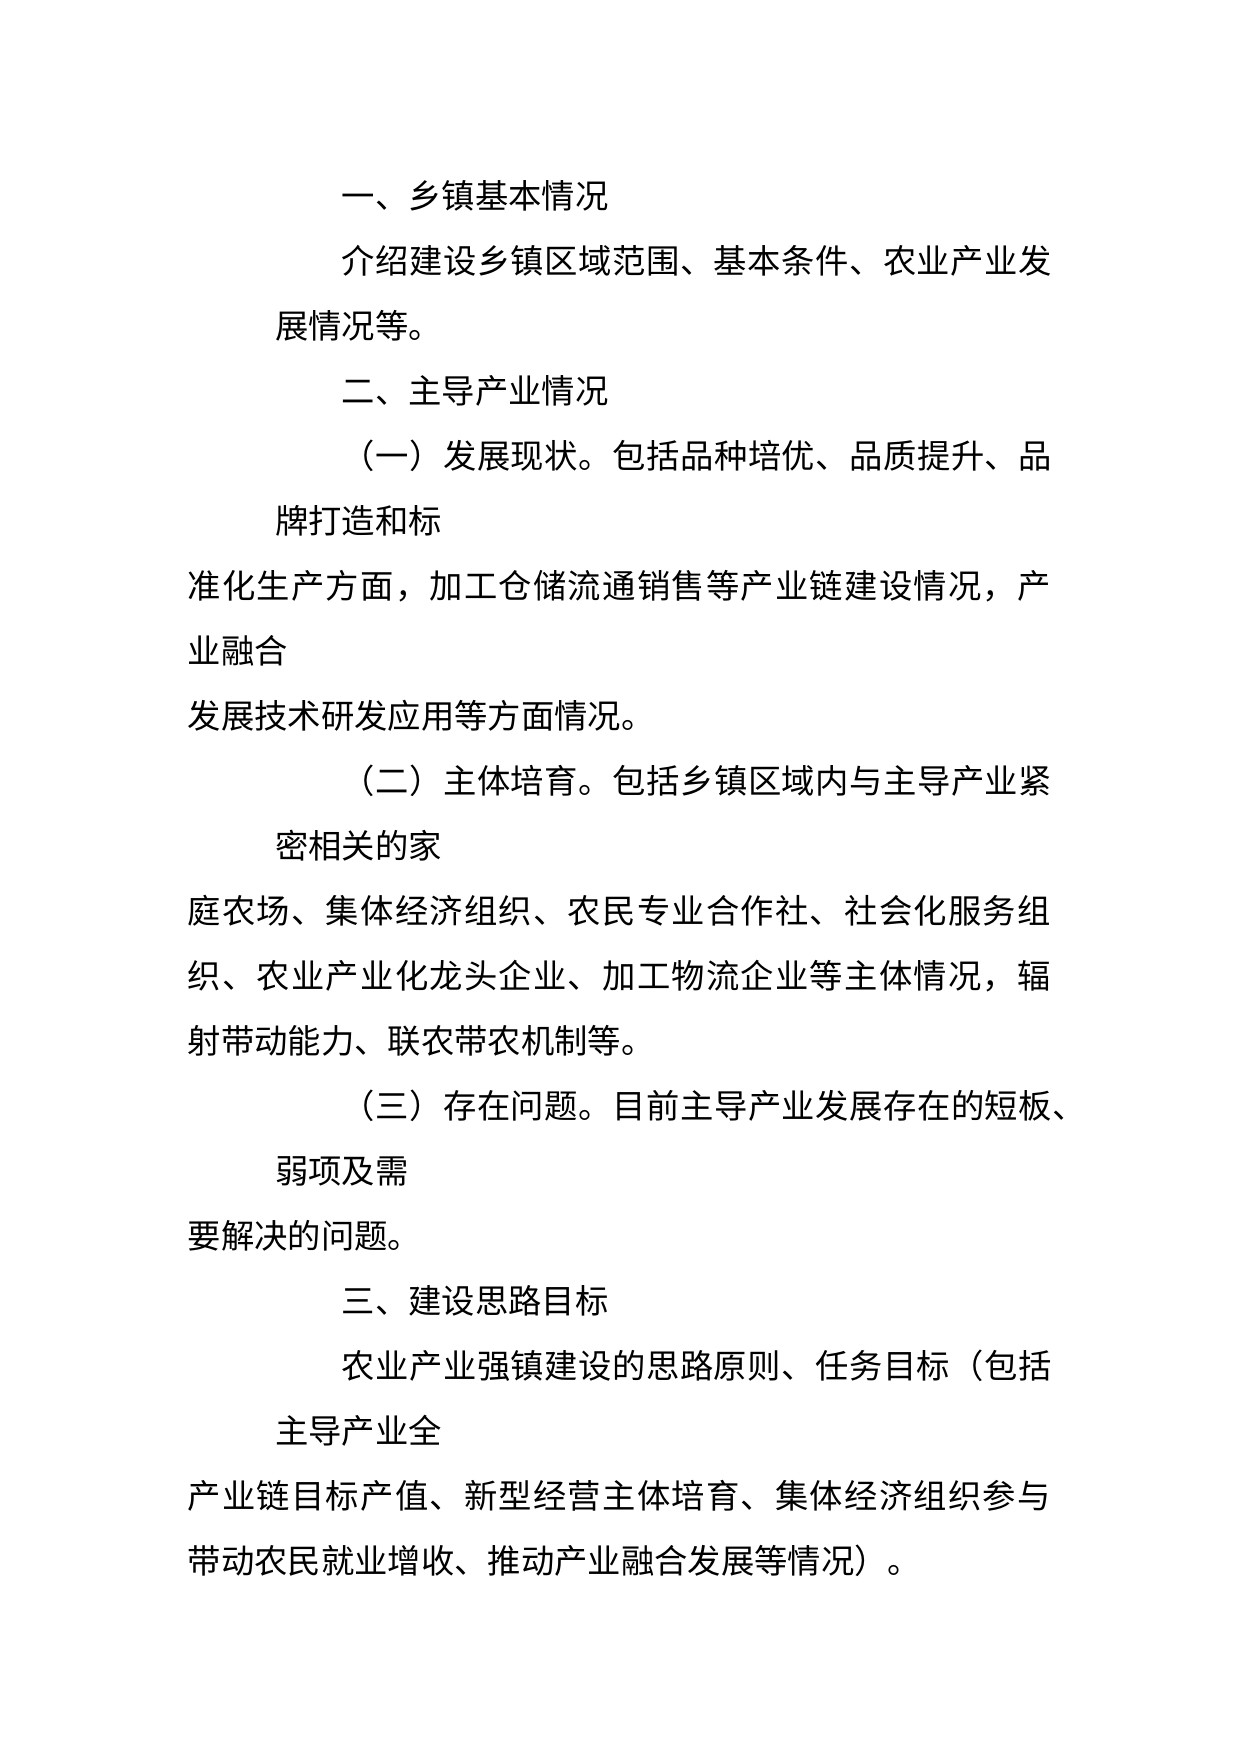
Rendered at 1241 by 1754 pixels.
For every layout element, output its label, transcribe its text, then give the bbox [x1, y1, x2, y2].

text 一、乡镇基本情况 [275, 162, 1053, 227]
text （三）存在问题。目前主导产业发展存在的短板、弱项及需 [275, 1072, 1053, 1202]
text 产业链目标产值、新型经营主体培育、集体经济组织参与、带动农民就业增收、推动产业融合发展等情况）。 [187, 1462, 1053, 1592]
text 二、主导产业情况 [275, 357, 1053, 422]
text 农业产业强镇建设的思路原则、任务目标（包括主导产业全 [275, 1332, 1053, 1462]
text 发展技术研发应用等方面情况。 [187, 682, 1053, 747]
text （二）主体培育。包括乡镇区域内与主导产业紧密相关的家 [275, 747, 1053, 877]
text 庭农场、集体经济组织、农民专业合作社、社会化服务组织、农业产业化龙头企业、加工物流企业等主体情况，辐射带动能力、联农带农机制等。 [187, 877, 1053, 1072]
text 要解决的问题。 [187, 1202, 1053, 1267]
text 准化生产方面，加工仓储流通销售等产业链建设情况，产业融合 [187, 552, 1053, 682]
text （一）发展现状。包括品种培优、品质提升、品牌打造和标 [275, 422, 1053, 552]
text 三、建设思路目标 [275, 1267, 1053, 1332]
text 介绍建设乡镇区域范围、基本条件、农业产业发展情况等。 [275, 227, 1053, 357]
